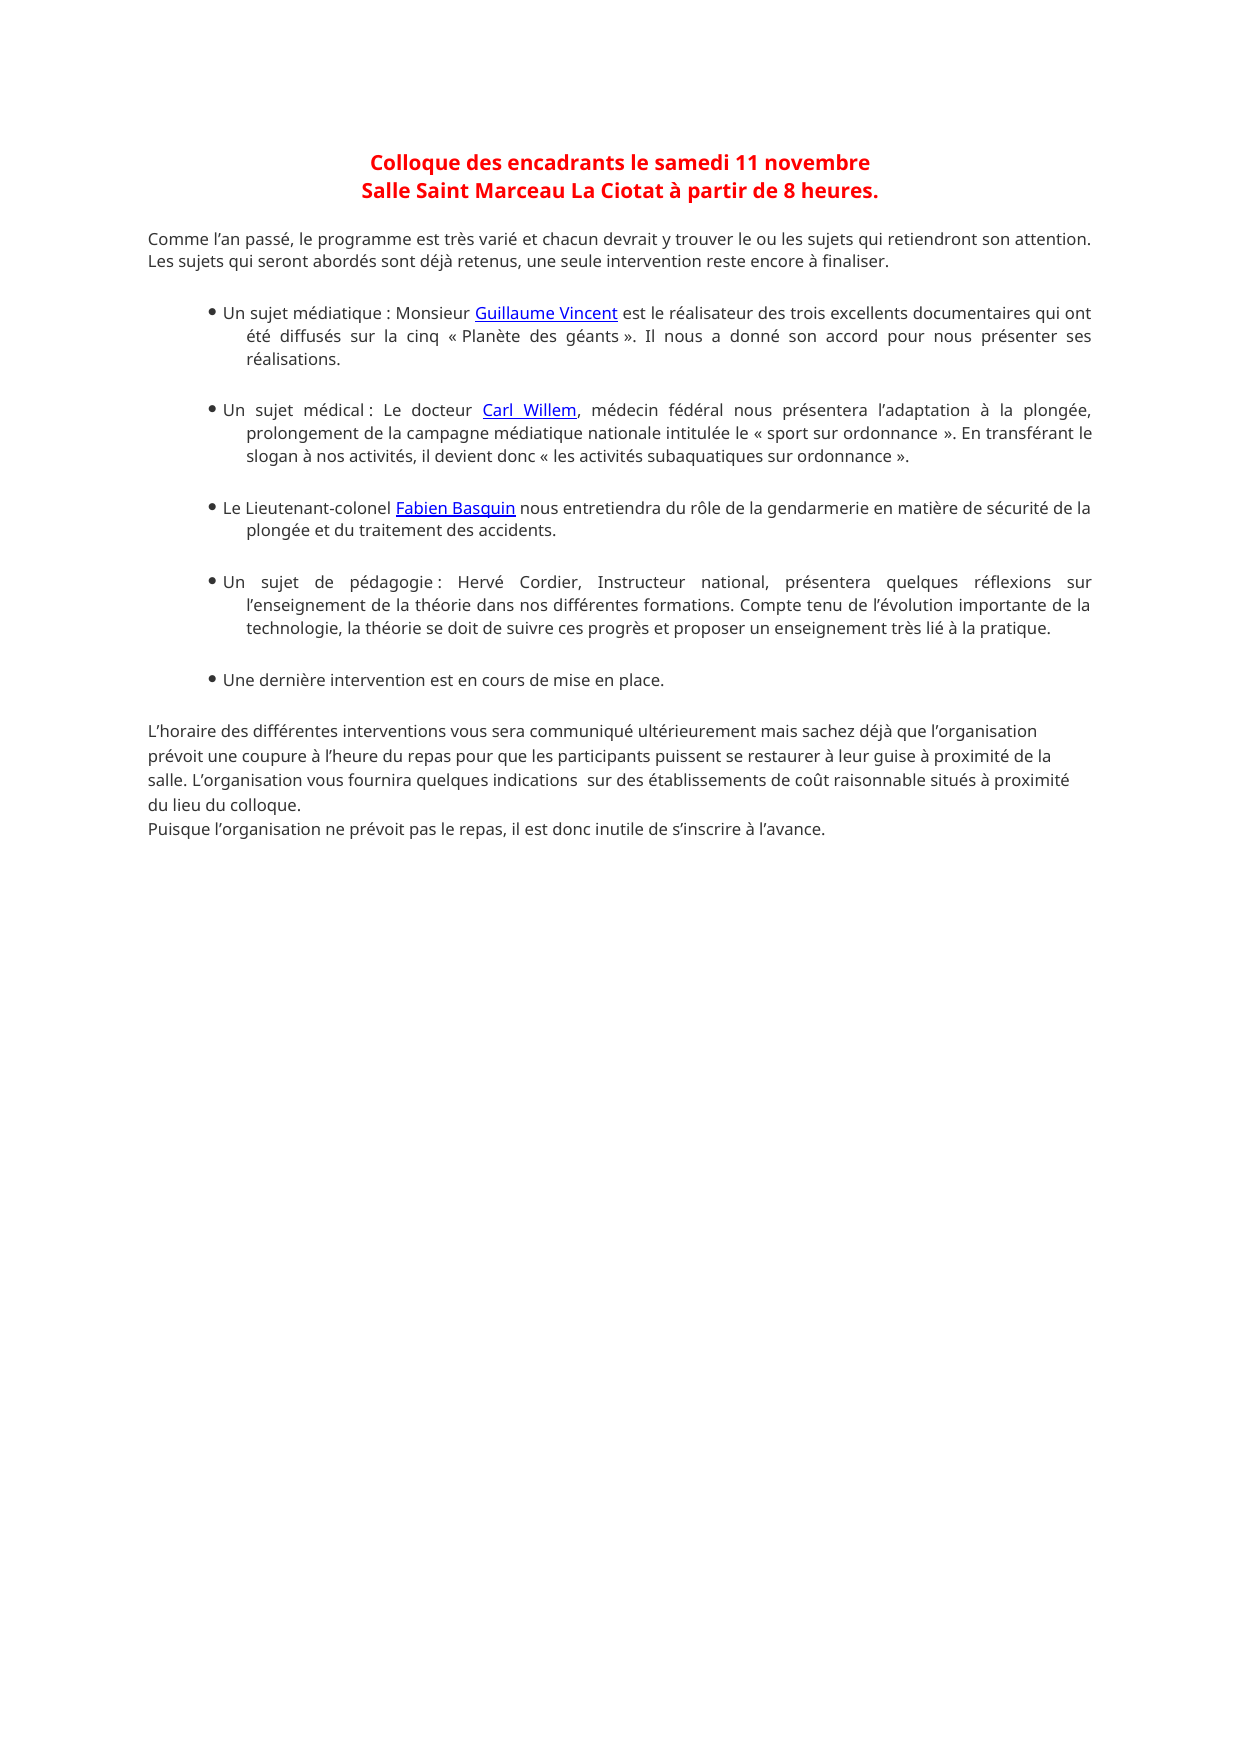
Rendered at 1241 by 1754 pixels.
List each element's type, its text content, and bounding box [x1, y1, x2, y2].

text L’horaire des différentes interventions vous sera communiqué ultérieurement mais sachez déjà que l’organisation prévoit une coupure à l’heure du repas pour que les participants puissent se restaurer à leur guise à proximité de la salle. L’organisation vous fournira quelques indications sur des établissements de coût raisonnable situés à proximité du lieu du colloque. Puisque l’organisation ne prévoit pas le repas, il est donc inutile de s’inscrire à l’avance. [148, 720, 1093, 841]
text Colloque des encadrants le samedi 11 novembre Salle Saint Marceau La Ciotat à partir de 8 heures. [148, 148, 1093, 204]
list Un sujet médical : Le docteur Carl Willem, médecin fédéral nous présentera l’adaptation à la plongée, prolongement de la campagne médiatique nationale intitulée le « sport sur ordonnance ». En transférant le slogan à nos activités, il devient donc « les activités subaquatiques sur ordonnance ». [208, 399, 1093, 467]
list Une dernière intervention est en cours de mise en place. [208, 668, 1093, 691]
list Un sujet médiatique : Monsieur Guillaume Vincent est le réalisateur des trois excellents documentaires qui ont été diffusés sur la cinq « Planète des géants ». Il nous a donné son accord pour nous présenter ses réalisations. [208, 302, 1093, 370]
text Comme l’an passé, le programme est très varié et chacun devrait y trouver le ou les sujets qui retiendront son attention. Les sujets qui seront abordés sont déjà retenus, une seule intervention reste encore à finaliser. [148, 204, 1093, 273]
list Un sujet de pédagogie : Hervé Cordier, Instructeur national, présentera quelques réflexions sur l’enseignement de la théorie dans nos différentes formations. Compte tenu de l’évolution importante de la technologie, la théorie se doit de suivre ces progrès et proposer un enseignement très lié à la pratique. [208, 571, 1093, 639]
list Le Lieutenant-colonel Fabien Basquin nous entretiendra du rôle de la gendarmerie en matière de sécurité de la plongée et du traitement des accidents. [208, 496, 1093, 542]
